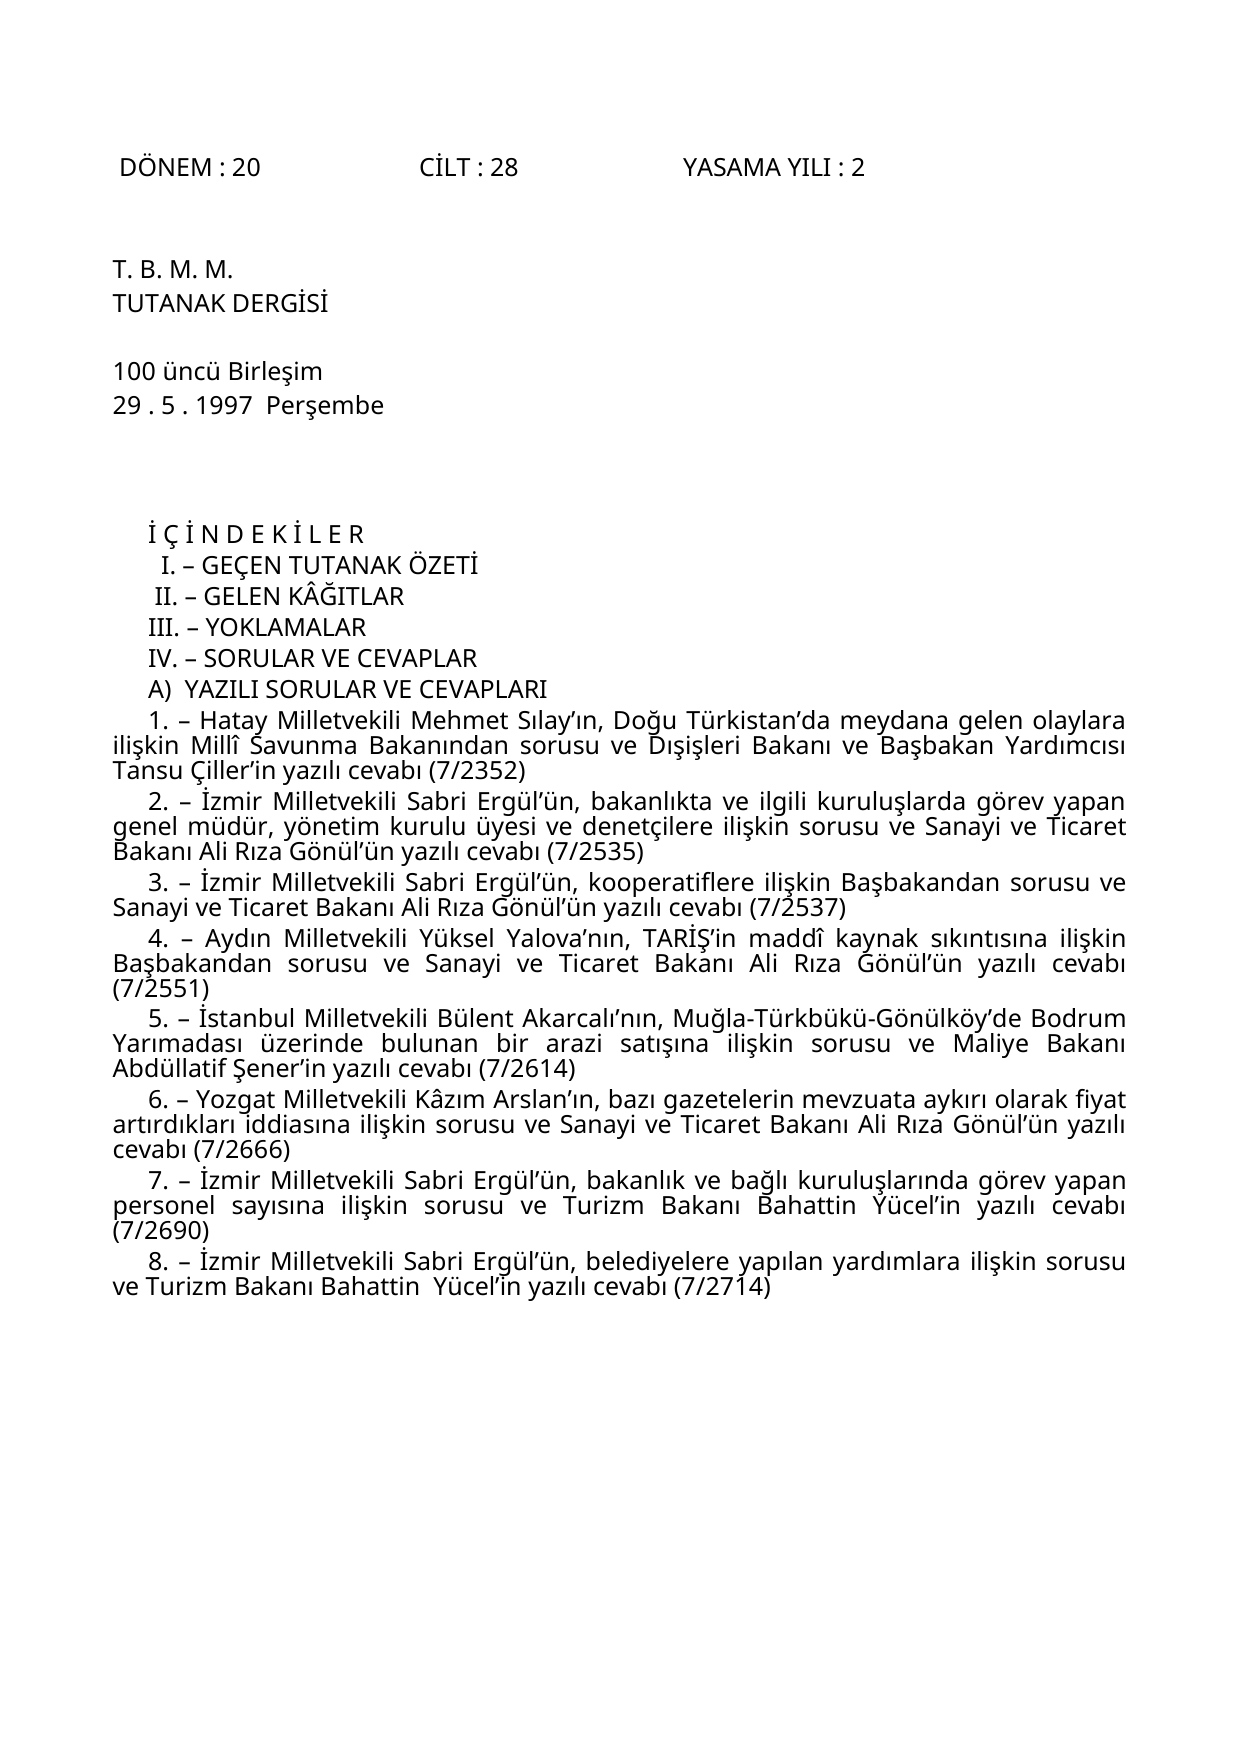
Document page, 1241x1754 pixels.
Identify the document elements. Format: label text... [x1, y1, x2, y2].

text 3. – İzmir Milletvekili Sabri Ergül’ün, kooperatiflere ilişkin Başbakandan sorusu ve Sanayi ve Ticaret Bakanı Ali Rıza Gönül’ün yazılı cevabı (7/2537) [112, 871, 1128, 921]
text T. B. M. M. [112, 252, 1128, 286]
text 100 üncü Birleşim [112, 354, 1128, 388]
text 2. – İzmir Milletvekili Sabri Ergül’ün, bakanlıkta ve ilgili kuruluşlarda görev yapan genel müdür, yönetim kurulu üyesi ve denetçilere ilişkin sorusu ve Sanayi ve Ticaret Bakanı Ali Rıza Gönül’ün yazılı cevabı (7/2535) [112, 790, 1128, 865]
text İ Ç İ N D E K İ L E R [112, 523, 1128, 548]
text 7. – İzmir Milletvekili Sabri Ergül’ün, bakanlık ve bağlı kuruluşlarında görev yapan personel sayısına ilişkin sorusu ve Turizm Bakanı Bahattin Yücel’in yazılı cevabı (7/2690) [112, 1170, 1128, 1245]
text DÖNEM : 20 CİLT : 28 YASAMA YILI : 2 [112, 150, 1128, 184]
text III. – YOKLAMALAR [112, 616, 1128, 641]
text 6. – Yozgat Milletvekili Kâzım Arslan’ın, bazı gazetelerin mevzuata aykırı olarak fiyat artırdıkları iddiasına ilişkin sorusu ve Sanayi ve Ticaret Bakanı Ali Rıza Gönül’ün yazılı cevabı (7/2666) [112, 1089, 1128, 1164]
text 1. – Hatay Milletvekili Mehmet Sılay’ın, Doğu Türkistan’da meydana gelen olaylara ilişkin Millî Savunma Bakanından sorusu ve Dışişleri Bakanı ve Başbakan Yardımcısı Tansu Çiller’in yazılı cevabı (7/2352) [112, 709, 1128, 784]
text 29 . 5 . 1997 Perşembe [112, 388, 1128, 422]
text 8. – İzmir Milletvekili Sabri Ergül’ün, belediyelere yapılan yardımlara ilişkin sorusu ve Turizm Bakanı Bahattin Yücel’in yazılı cevabı (7/2714) [112, 1251, 1128, 1301]
text A) YAZILI SORULAR VE CEVAPLARI [112, 678, 1128, 703]
text I. – GEÇEN TUTANAK ÖZETİ [112, 554, 1128, 579]
text TUTANAK DERGİSİ [112, 286, 1128, 320]
text IV. – SORULAR VE CEVAPLAR [112, 647, 1128, 672]
text 4. – Aydın Milletvekili Yüksel Yalova’nın, TARİŞ’in maddî kaynak sıkıntısına ilişkin Başbakandan sorusu ve Sanayi ve Ticaret Bakanı Ali Rıza Gönül’ün yazılı cevabı (7/2551) [112, 927, 1128, 1002]
text II. – GELEN KÂĞITLAR [112, 585, 1128, 610]
text 5. – İstanbul Milletvekili Bülent Akarcalı’nın, Muğla-Türkbükü-Gönülköy’de Bodrum Yarımadası üzerinde bulunan bir arazi satışına ilişkin sorusu ve Maliye Bakanı Abdüllatif Şener’in yazılı cevabı (7/2614) [112, 1008, 1128, 1083]
